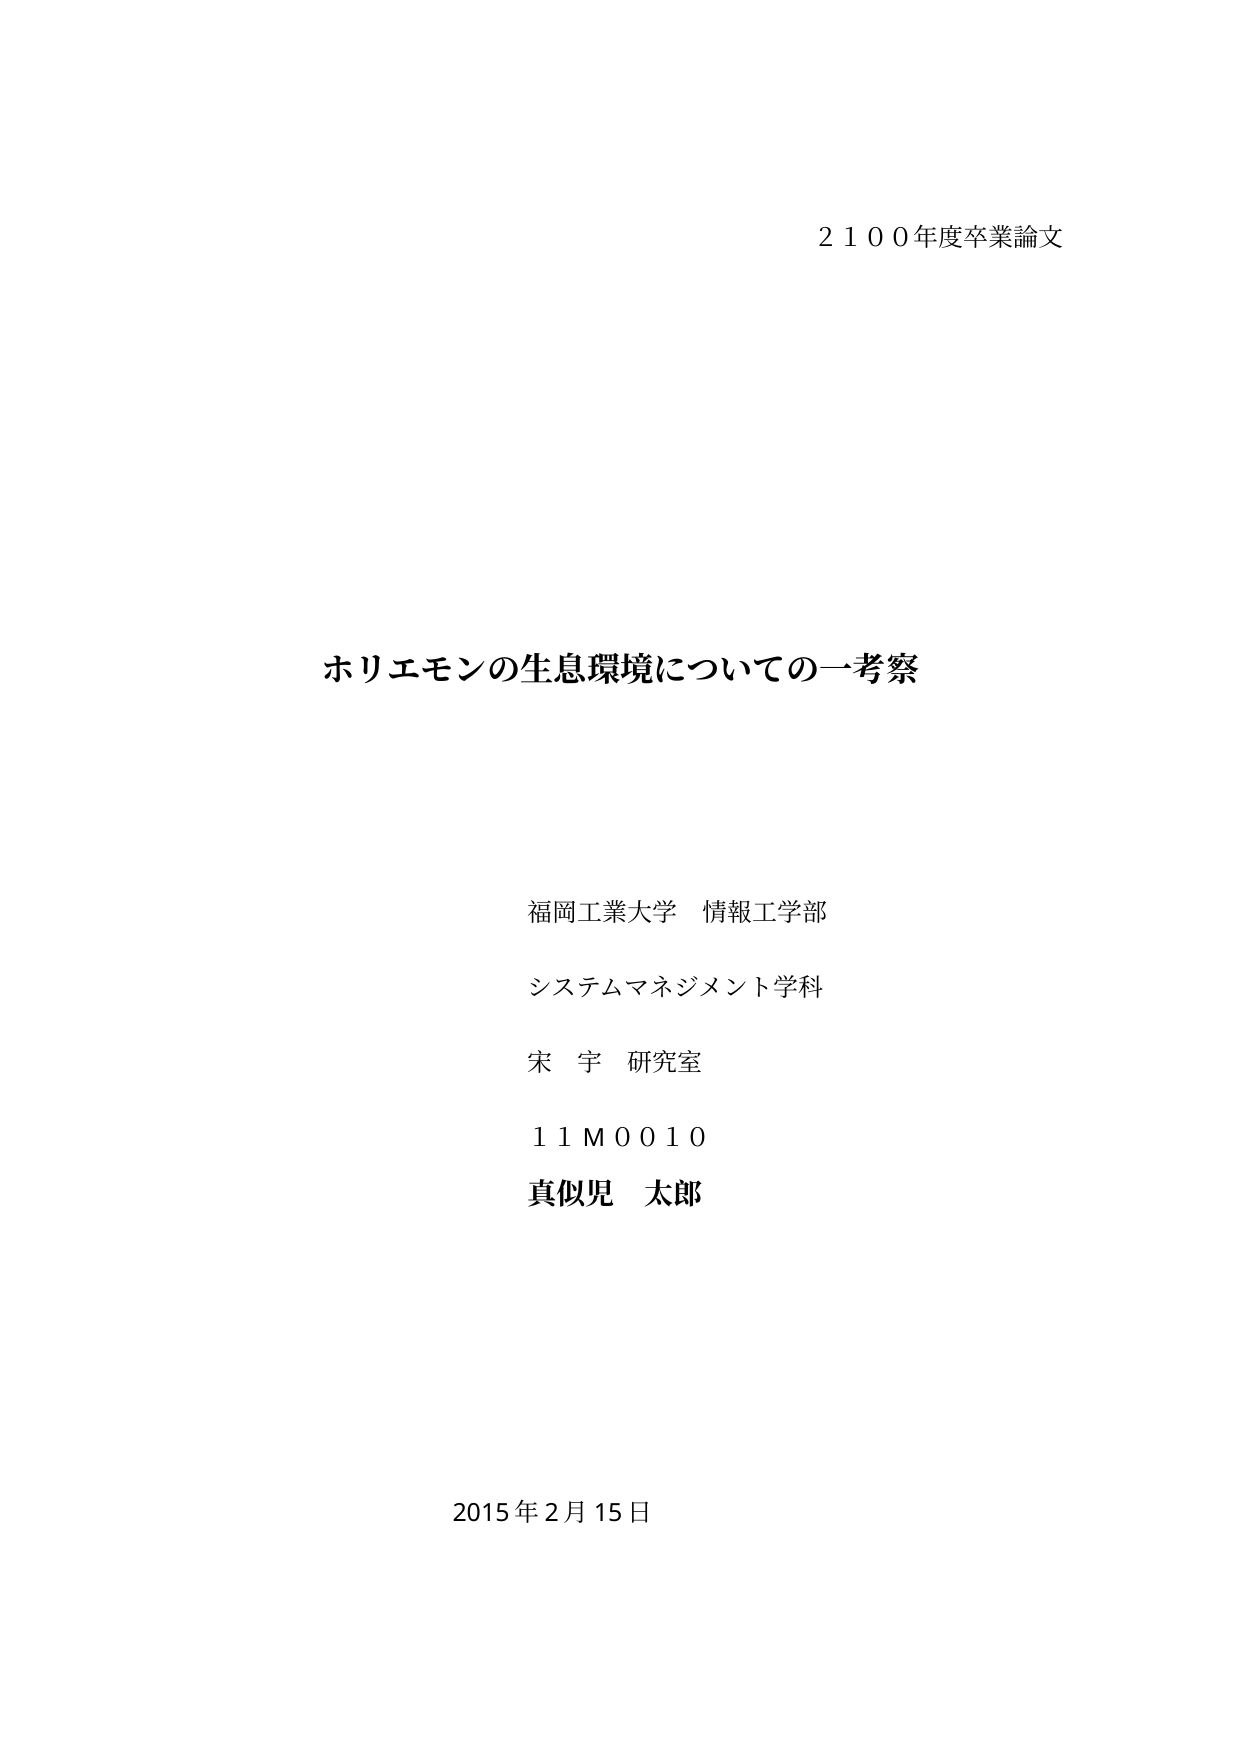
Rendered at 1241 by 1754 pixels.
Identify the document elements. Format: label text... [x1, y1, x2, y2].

text ２１００年度卒業論文 [177, 217, 1063, 254]
text 2015年2月15日 [177, 1492, 1063, 1529]
text 真似児 太郎 [440, 1154, 1063, 1229]
text システムマネジメント学科 [440, 967, 1063, 1004]
text 宋 宇 研究室 [440, 1042, 1063, 1079]
text １１M００１０ [440, 1117, 1063, 1154]
text 福岡工業大学 情報工学部 [440, 892, 1063, 929]
text ホリエモンの生息環境についての一考察 [177, 629, 1063, 704]
